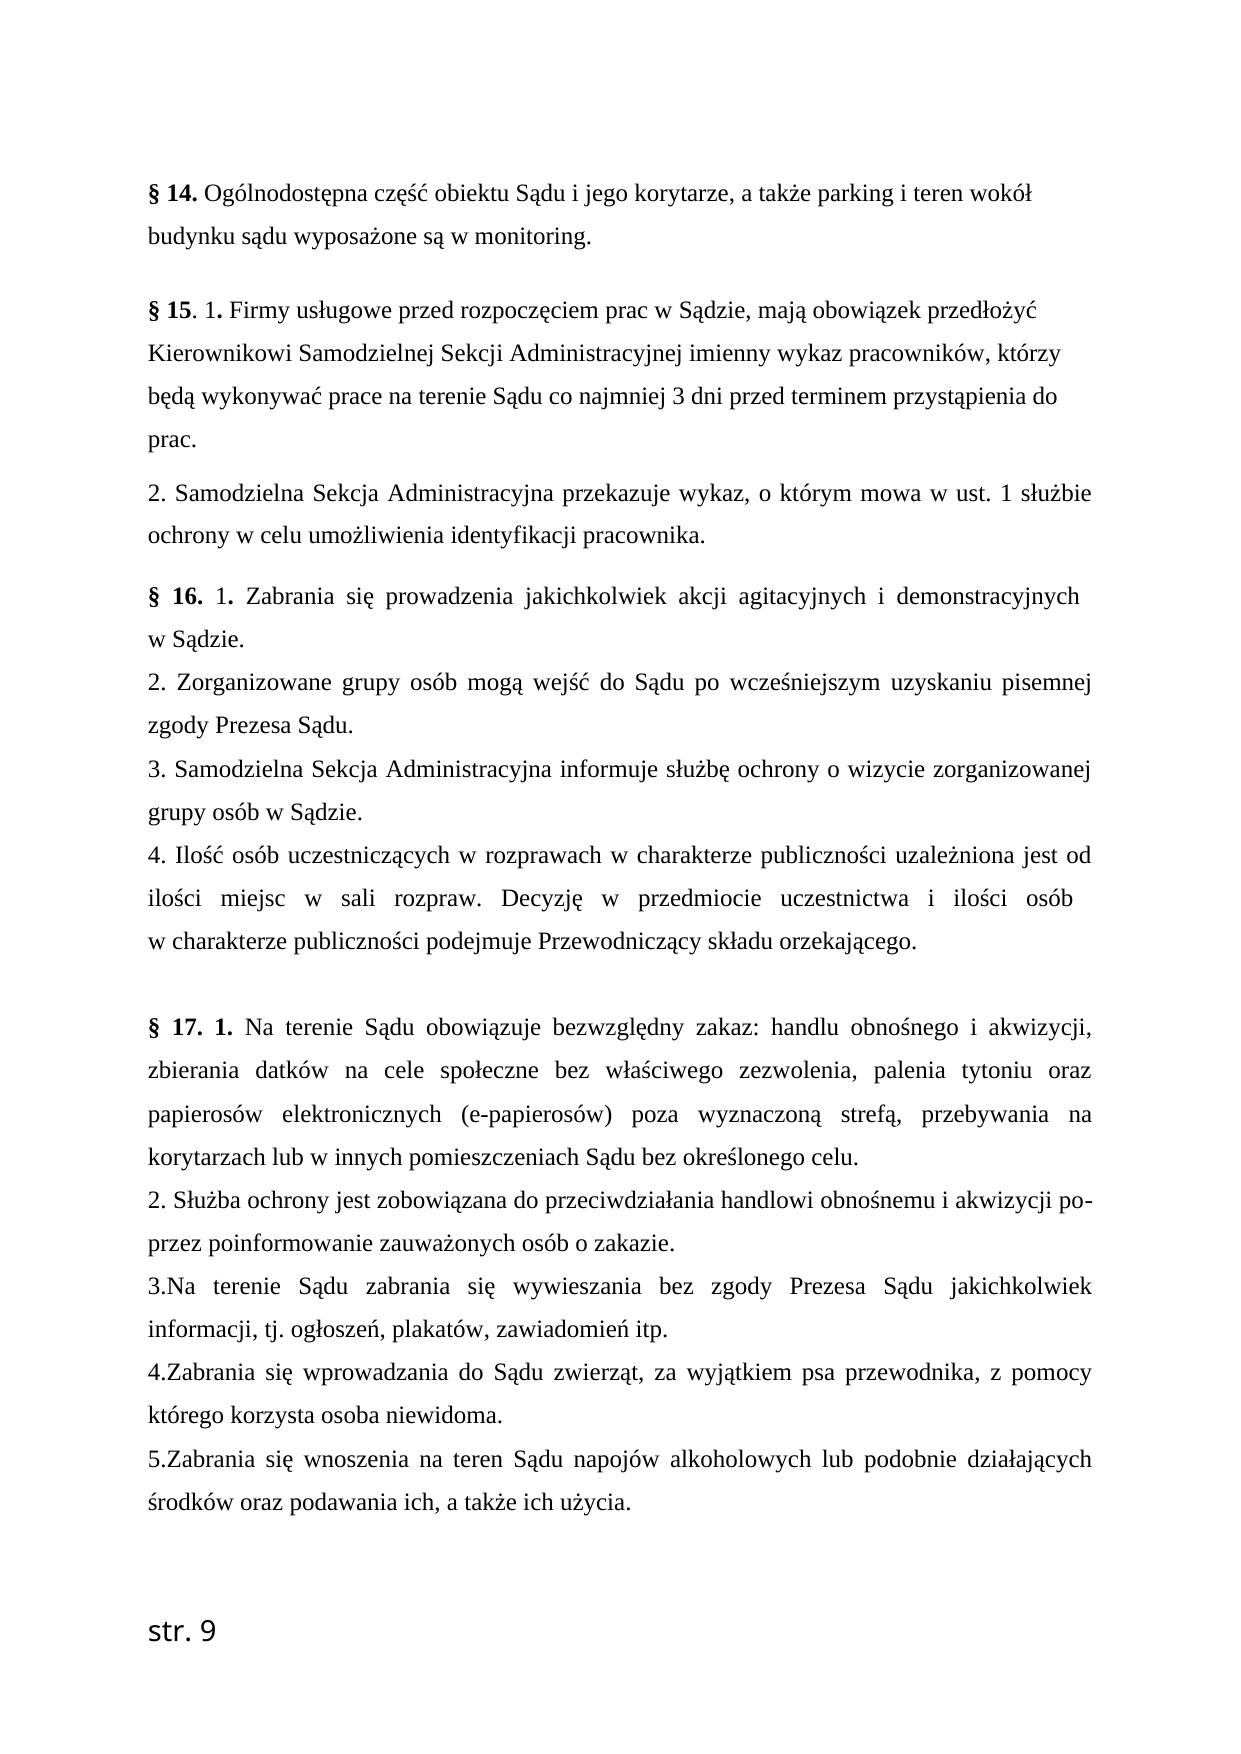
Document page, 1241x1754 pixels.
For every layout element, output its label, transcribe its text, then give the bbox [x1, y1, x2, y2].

text 4. Ilość osób uczestniczących w rozprawach w charakterze publiczności uzależniona jest od ilości miejsc w sali rozpraw. Decyzję w przedmiocie uczestnictwa i ilości osób w charakterze publiczności podejmuje Przewodniczący składu orzekającego. [148, 840, 1093, 955]
text 5.Zabrania się wnoszenia na teren Sądu napojów alkoholowych lub podobnie działających środków oraz podawania ich, a także ich użycia. [148, 1444, 1093, 1516]
text 4.Zabrania się wprowadzania do Sądu zwierząt, za wyjątkiem psa przewodnika, z pomocy którego korzysta osoba niewidoma. [148, 1357, 1093, 1429]
text 2. Samodzielna Sekcja Administracyjna przekazuje wykaz, o którym mowa w ust. 1 służbie ochrony w celu umożliwienia identyfikacji pracownika. [148, 467, 1093, 552]
text 2. Służba ochrony jest zobowiązana do przeciwdziałania handlowi obnośnemu i akwizycji poprzez poinformowanie zauważonych osób o zakazie. [148, 1185, 1093, 1257]
text § 17. 1. Na terenie Sądu obowiązuje bezwzględny zakaz: handlu obnośnego i akwizycji, zbierania datków na cele społeczne bez właściwego zezwolenia, palenia tytoniu oraz papierosów elektronicznych (e-papierosów) poza wyznaczoną strefą, przebywania na korytarzach lub w innych pomieszczeniach Sądu bez określonego celu. [148, 1012, 1093, 1171]
text § 14. Ogólnodostępna część obiektu Sądu i jego korytarze, a także parking i teren wokół budynku sądu wyposażone są w monitoring. [148, 178, 1093, 250]
text 3. Samodzielna Sekcja Administracyjna informuje służbę ochrony o wizycie zorganizowanej grupy osób w Sądzie. [148, 754, 1093, 826]
text 2. Zorganizowane grupy osób mogą wejść do Sądu po wcześniejszym uzyskaniu pisemnej zgody Prezesa Sądu. [148, 667, 1093, 739]
text § 15. 1. Firmy usługowe przed rozpoczęciem prac w Sądzie, mają obowiązek przedłożyć Kierownikowi Samodzielnej Sekcji Administracyjnej imienny wykaz pracowników, którzy będą wykonywać prace na terenie Sądu co najmniej 3 dni przed terminem przystąpienia do prac. [148, 295, 1093, 453]
text § 16. 1. Zabrania się prowadzenia jakichkolwiek akcji agitacyjnych i demonstracyjnych w Sądzie. [148, 581, 1093, 653]
text 3.Na terenie Sądu zabrania się wywieszania bez zgody Prezesa Sądu jakichkolwiek informacji, tj. ogłoszeń, plakatów, zawiadomień itp. [148, 1271, 1093, 1343]
